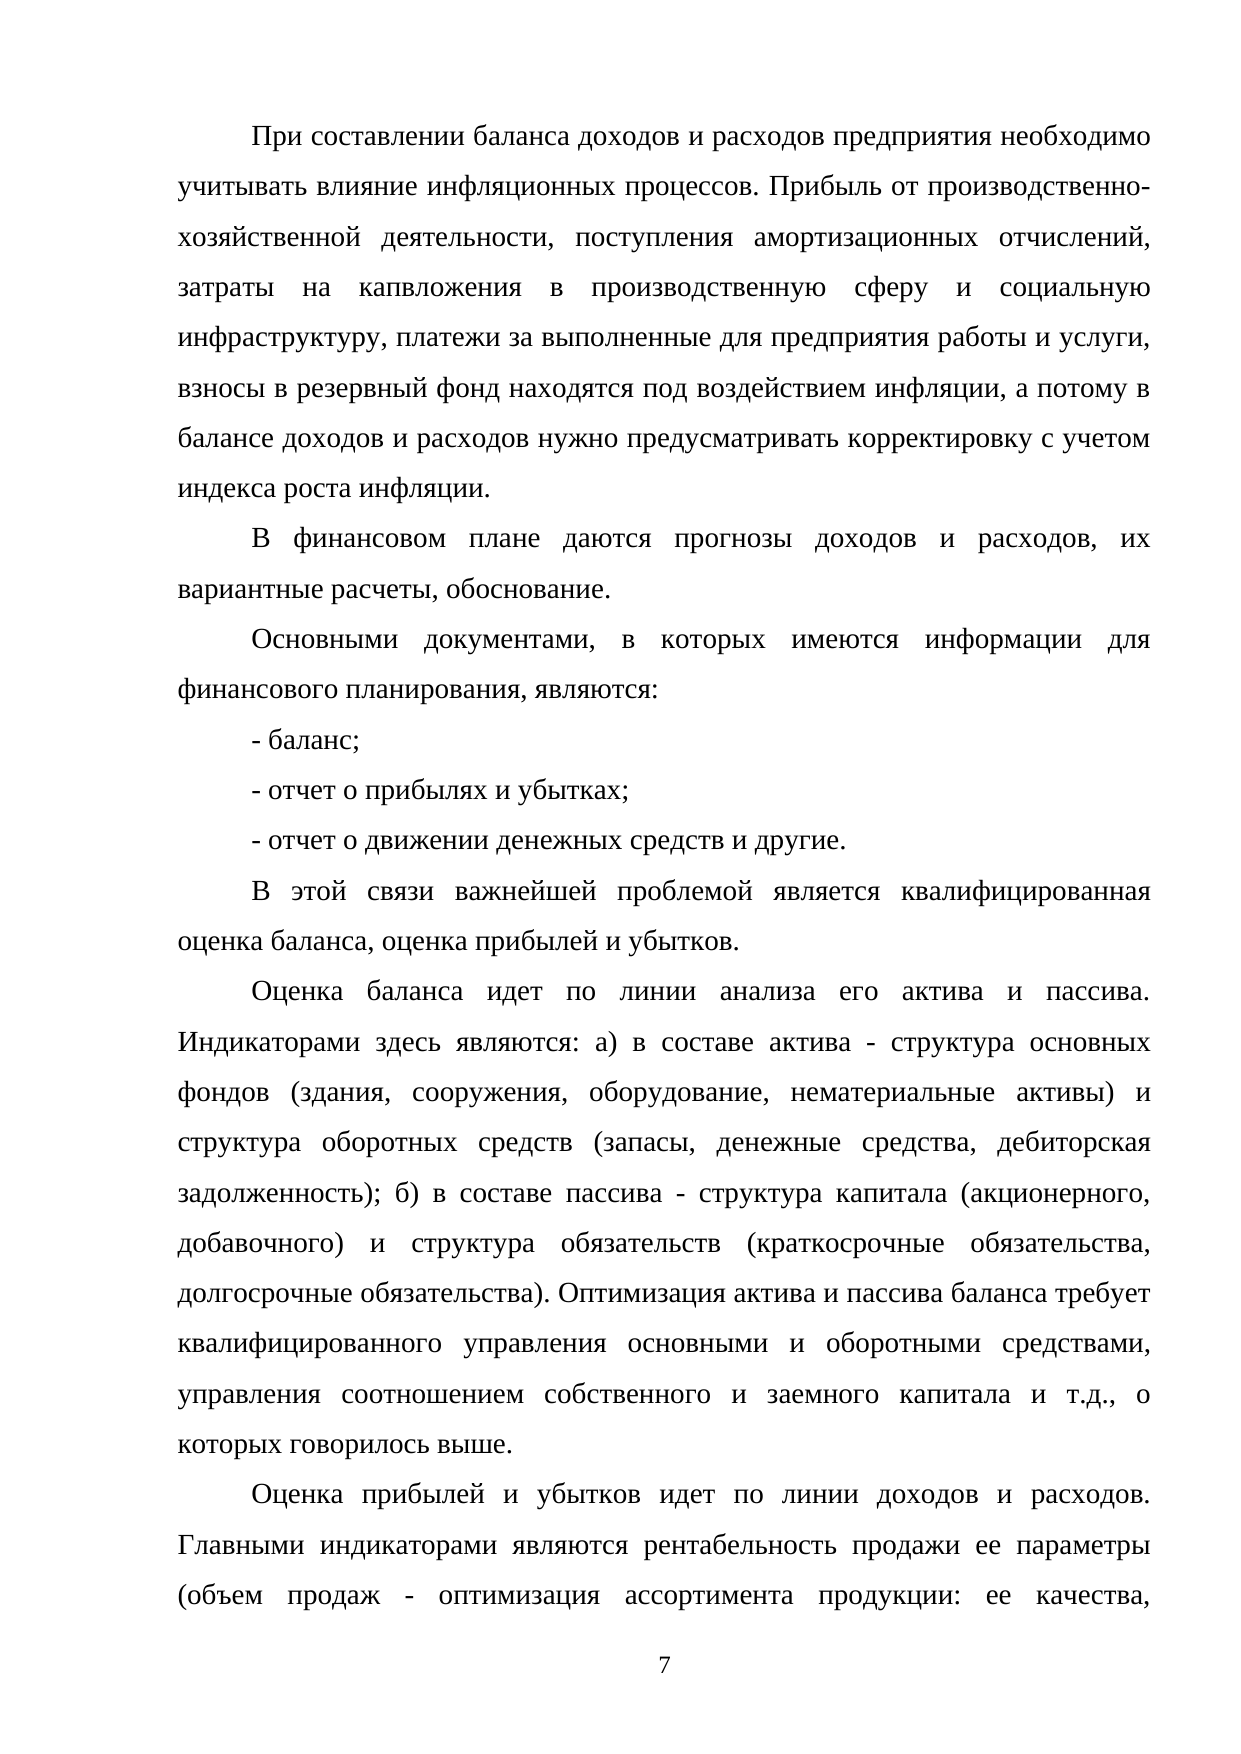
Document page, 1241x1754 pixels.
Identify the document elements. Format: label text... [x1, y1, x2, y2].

text - отчет о прибылях и убытках; [177, 772, 1152, 806]
text Основными документами, в которых имеются информации для финансового планирования, являются: [177, 621, 1152, 705]
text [177, 1477, 1152, 1611]
text - баланс; [177, 722, 1152, 755]
text В финансовом плане даются прогнозы доходов и расходов, их вариантные расчеты, обоснование. [177, 521, 1152, 604]
text - отчет о движении денежных средств и другие. [177, 822, 1152, 856]
text При составлении баланса доходов и расходов предприятия необходимо учитывать влияние инфляционных процессов. Прибыль от производственно-хозяйственной деятельности, поступления амортизационных отчислений, затраты на капвложения в производственную сферу и социальную инфраструктуру, платежи за выполненные для предприятия работы и услуги, взносы в резервный фонд находятся под воздействием инфляции, а потому в балансе доходов и расходов нужно предусматривать корректировку с учетом индекса роста инфляции. [177, 118, 1152, 504]
text В этой связи важнейшей проблемой является квалифицированная оценка баланса, оценка прибылей и убытков. [177, 873, 1152, 957]
text Оценка баланса идет по линии анализа его актива и пассива. Индикаторами здесь являются: а) в составе актива - структура основных фондов (здания, сооружения, оборудование, нематериальные активы) и структура оборотных средств (запасы, денежные средства, дебиторская задолженность); б) в составе пассива - структура капитала (акционерного, добавочного) и структура обязательств (краткосрочные обязательства, долгосрочные обязательства). Оптимизация актива и пассива баланса требует квалифицированного управления основными и оборотными средствами, управления соотношением собственного и заемного капитала и т.д., о которых говорилось выше. [177, 973, 1152, 1460]
